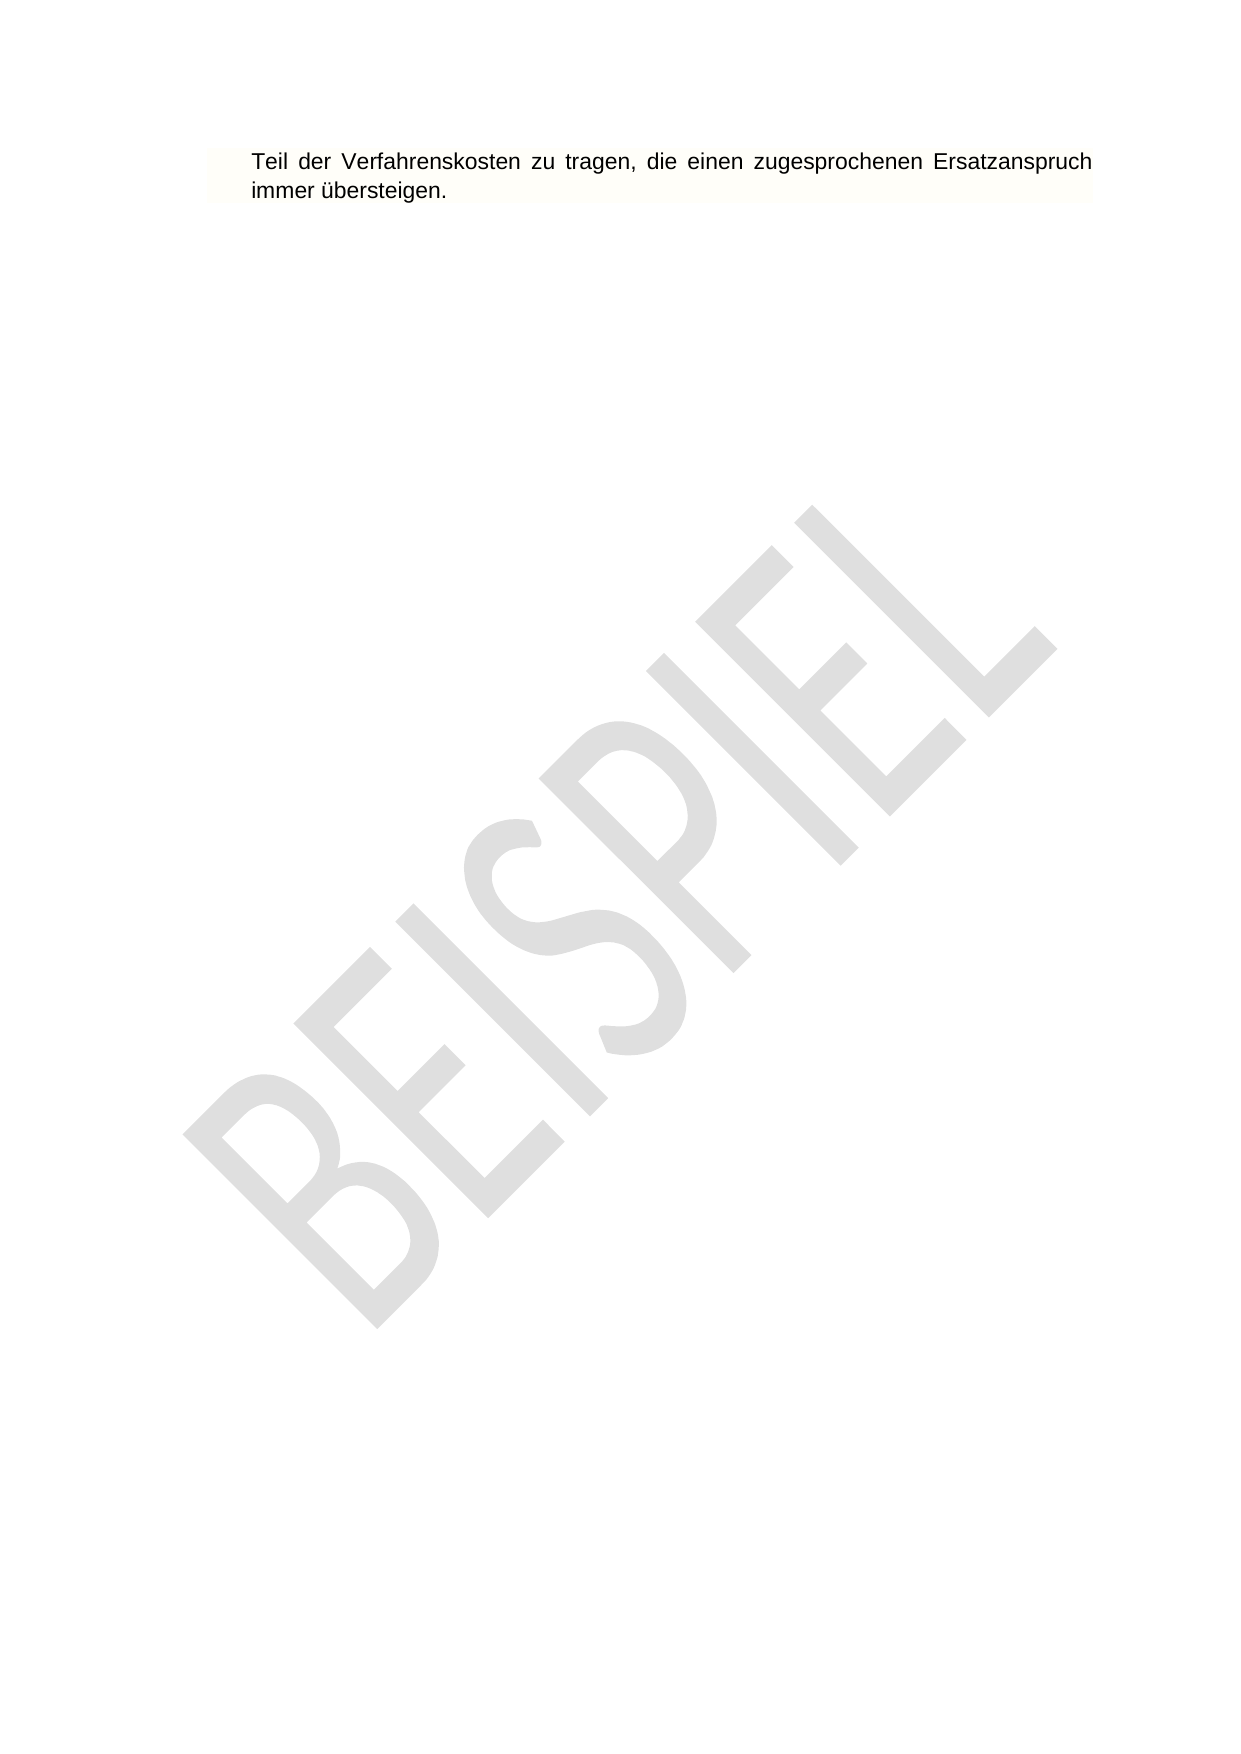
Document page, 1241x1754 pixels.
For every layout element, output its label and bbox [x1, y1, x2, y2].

subtitle [207, 148, 1093, 203]
